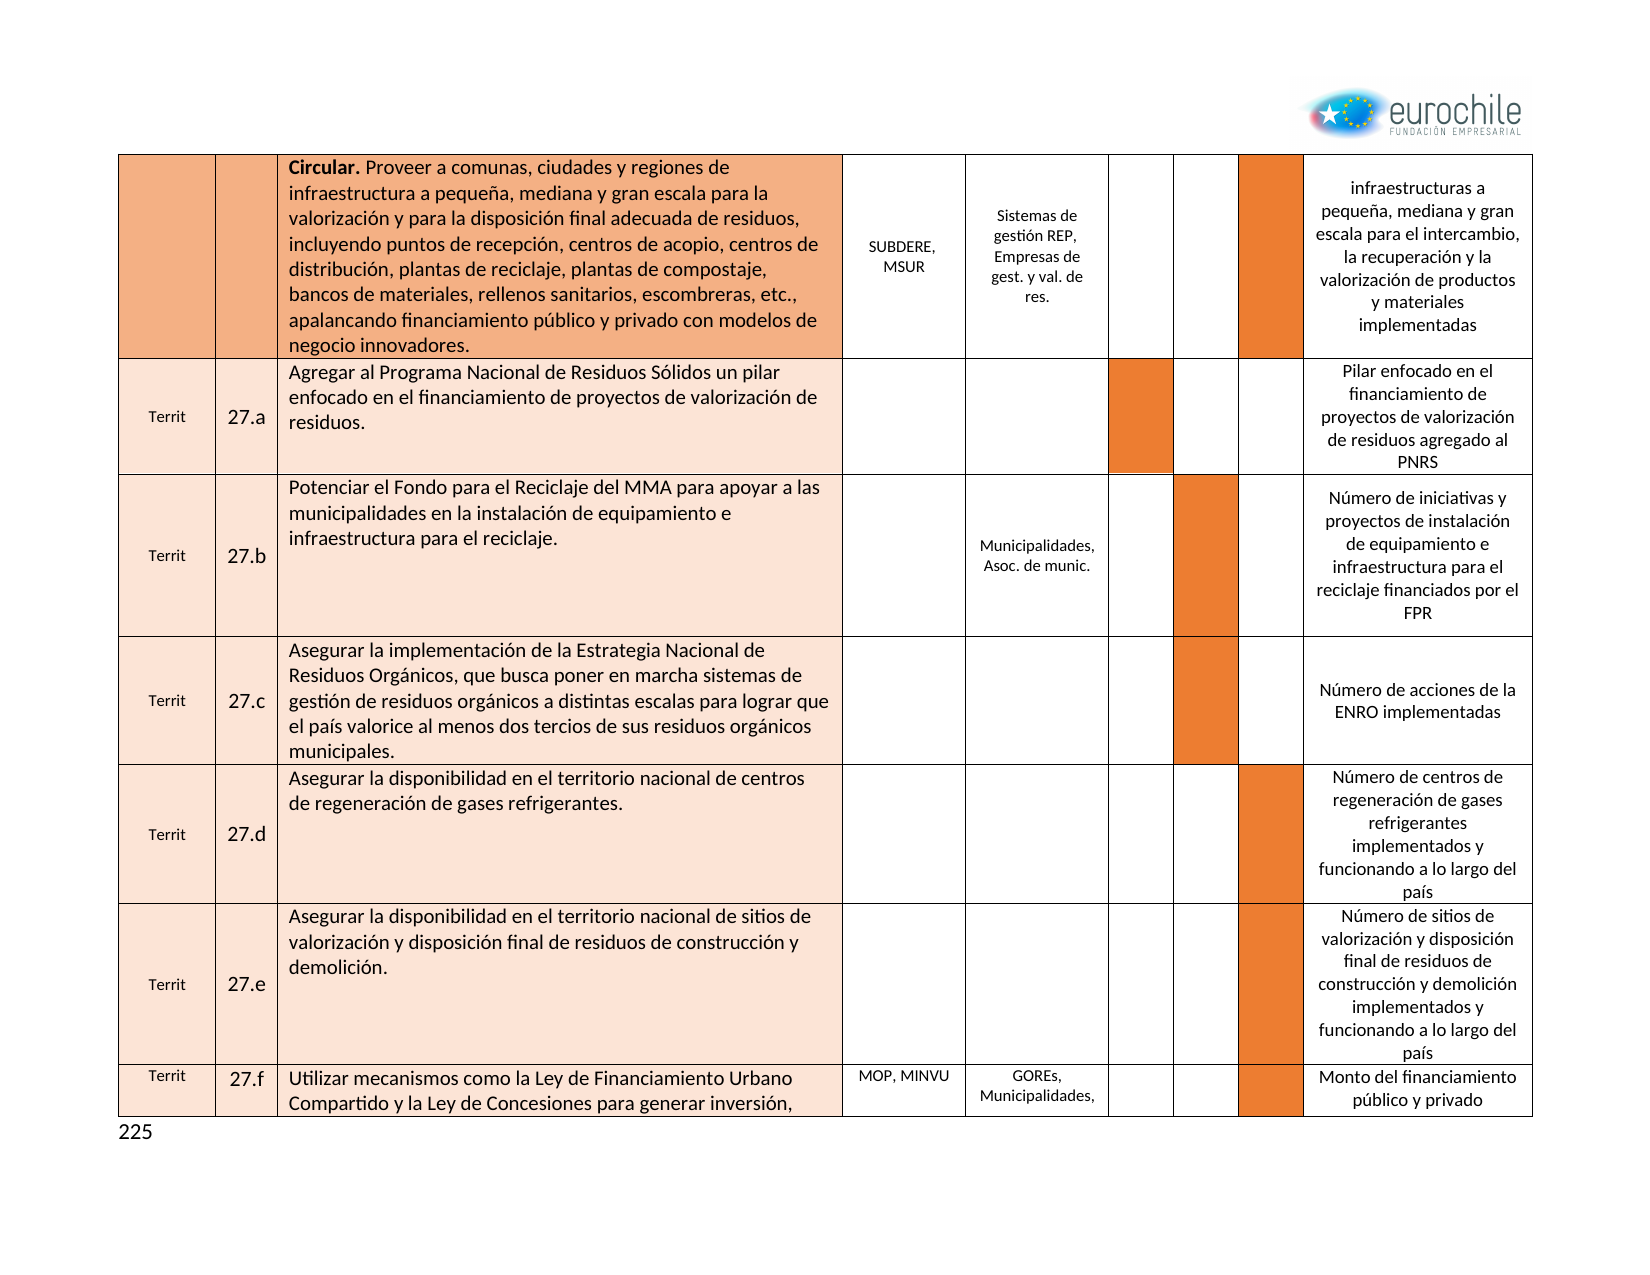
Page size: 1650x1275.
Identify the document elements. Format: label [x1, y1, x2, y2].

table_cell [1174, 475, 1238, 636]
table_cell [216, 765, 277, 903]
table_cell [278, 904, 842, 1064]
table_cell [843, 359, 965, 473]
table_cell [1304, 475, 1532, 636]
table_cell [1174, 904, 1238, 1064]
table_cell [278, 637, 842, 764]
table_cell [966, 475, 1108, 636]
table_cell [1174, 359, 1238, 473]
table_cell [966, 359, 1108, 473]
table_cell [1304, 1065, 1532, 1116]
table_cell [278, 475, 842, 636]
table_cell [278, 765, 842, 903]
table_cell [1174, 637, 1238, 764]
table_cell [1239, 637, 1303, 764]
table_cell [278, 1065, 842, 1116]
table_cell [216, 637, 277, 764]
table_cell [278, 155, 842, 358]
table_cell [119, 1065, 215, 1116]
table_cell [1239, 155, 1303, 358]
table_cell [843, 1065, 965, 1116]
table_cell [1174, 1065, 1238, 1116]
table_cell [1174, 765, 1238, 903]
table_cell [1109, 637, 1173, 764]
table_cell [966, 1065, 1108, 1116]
picture [1289, 76, 1532, 154]
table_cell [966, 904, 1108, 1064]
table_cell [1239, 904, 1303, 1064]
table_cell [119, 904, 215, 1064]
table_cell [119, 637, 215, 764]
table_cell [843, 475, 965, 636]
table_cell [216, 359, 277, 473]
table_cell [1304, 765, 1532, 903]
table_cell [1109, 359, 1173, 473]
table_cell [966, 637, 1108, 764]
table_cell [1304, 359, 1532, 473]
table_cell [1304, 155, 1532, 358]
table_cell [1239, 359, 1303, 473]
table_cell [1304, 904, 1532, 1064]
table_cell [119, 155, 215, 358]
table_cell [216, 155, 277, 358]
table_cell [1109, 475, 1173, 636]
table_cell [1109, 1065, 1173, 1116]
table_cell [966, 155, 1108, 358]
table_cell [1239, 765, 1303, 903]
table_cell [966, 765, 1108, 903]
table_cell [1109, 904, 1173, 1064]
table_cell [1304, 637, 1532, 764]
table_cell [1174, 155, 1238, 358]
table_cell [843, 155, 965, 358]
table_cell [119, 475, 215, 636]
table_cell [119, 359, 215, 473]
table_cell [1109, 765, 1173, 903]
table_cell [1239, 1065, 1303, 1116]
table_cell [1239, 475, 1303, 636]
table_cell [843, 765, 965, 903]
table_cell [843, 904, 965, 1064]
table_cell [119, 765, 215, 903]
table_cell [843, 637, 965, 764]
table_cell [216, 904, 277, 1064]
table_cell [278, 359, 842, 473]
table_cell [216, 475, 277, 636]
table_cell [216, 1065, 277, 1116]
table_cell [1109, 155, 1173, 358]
